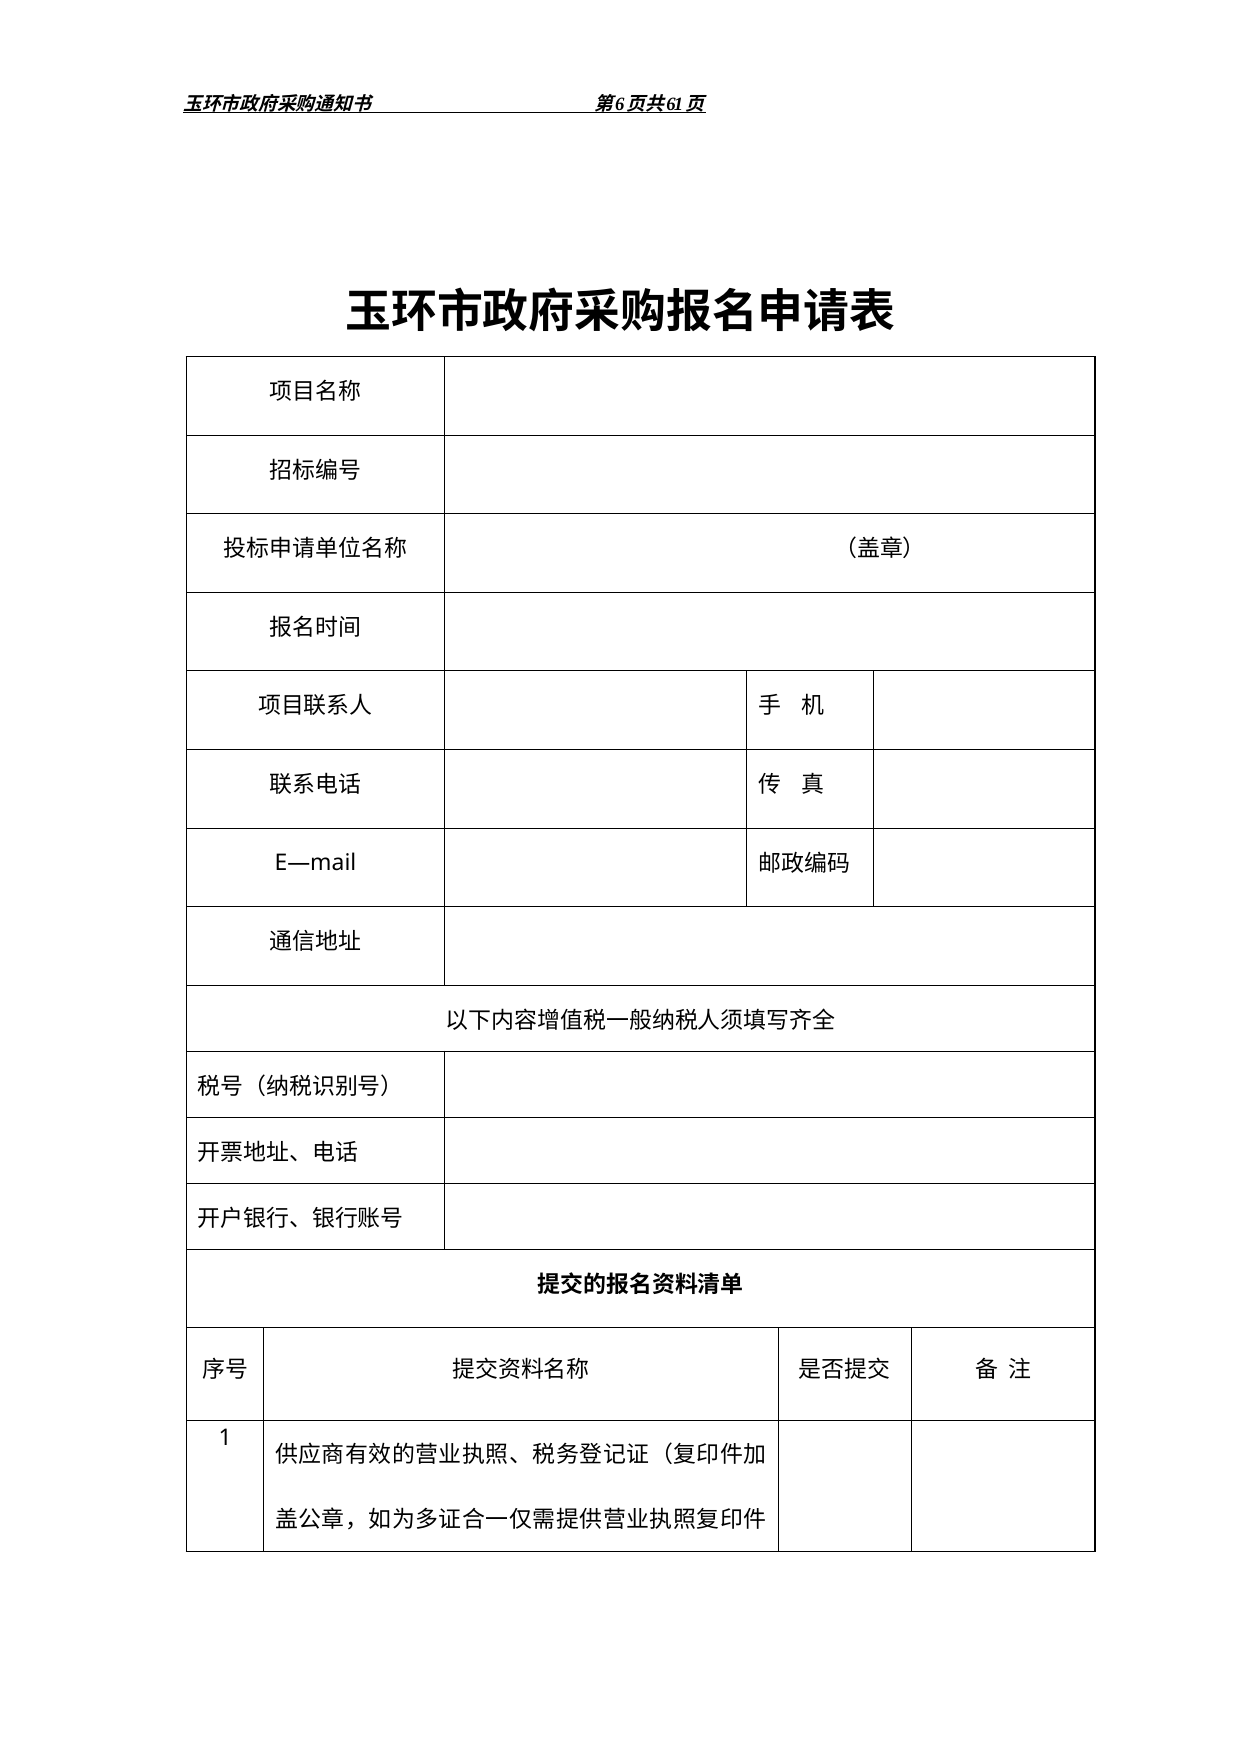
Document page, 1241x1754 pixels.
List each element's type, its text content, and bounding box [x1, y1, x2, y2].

table_cell 以下内容增值税一般纳税人须填写齐全 [187, 986, 1094, 1051]
table_cell [445, 1052, 1094, 1117]
table_cell 投标申请单位名称 [187, 514, 444, 592]
table_cell [445, 829, 746, 906]
text 玉环市政府采购报名申请表 [183, 259, 1057, 356]
table_cell 1 [187, 1421, 263, 1551]
table_cell [445, 750, 746, 827]
table_cell 传 真 [747, 750, 873, 827]
table_header 项目名称 [187, 357, 444, 435]
table_cell [445, 1118, 1094, 1183]
table_cell [445, 593, 1094, 670]
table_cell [264, 1421, 778, 1551]
table_cell [445, 907, 1094, 984]
table_cell 序号 [187, 1328, 263, 1419]
table_cell [874, 671, 1094, 749]
table_cell 提交的报名资料清单 [187, 1250, 1094, 1327]
table_cell [874, 829, 1094, 906]
table_cell E—mail [187, 829, 444, 906]
table_cell 联系电话 [187, 750, 444, 827]
table_cell [445, 1184, 1094, 1249]
table_cell 通信地址 [187, 907, 444, 984]
table_cell （盖章） [445, 514, 1094, 592]
table_cell [445, 436, 1094, 513]
table_cell 邮政编码 [747, 829, 873, 906]
table_cell 税号（纳税识别号） [187, 1052, 444, 1117]
table_cell [912, 1421, 1094, 1551]
table_cell 备 注 [912, 1328, 1094, 1419]
table_cell 是否提交 [779, 1328, 911, 1419]
table_cell 报名时间 [187, 593, 444, 670]
table_cell 提交资料名称 [264, 1328, 778, 1419]
table_header [445, 357, 1094, 435]
table_cell [445, 671, 746, 749]
table_cell 开户银行、银行账号 [187, 1184, 444, 1249]
table_cell 开票地址、电话 [187, 1118, 444, 1183]
table_cell 手 机 [747, 671, 873, 749]
table_cell [779, 1421, 911, 1551]
table_cell [874, 750, 1094, 827]
table_cell 项目联系人 [187, 671, 444, 749]
table_cell 招标编号 [187, 436, 444, 513]
